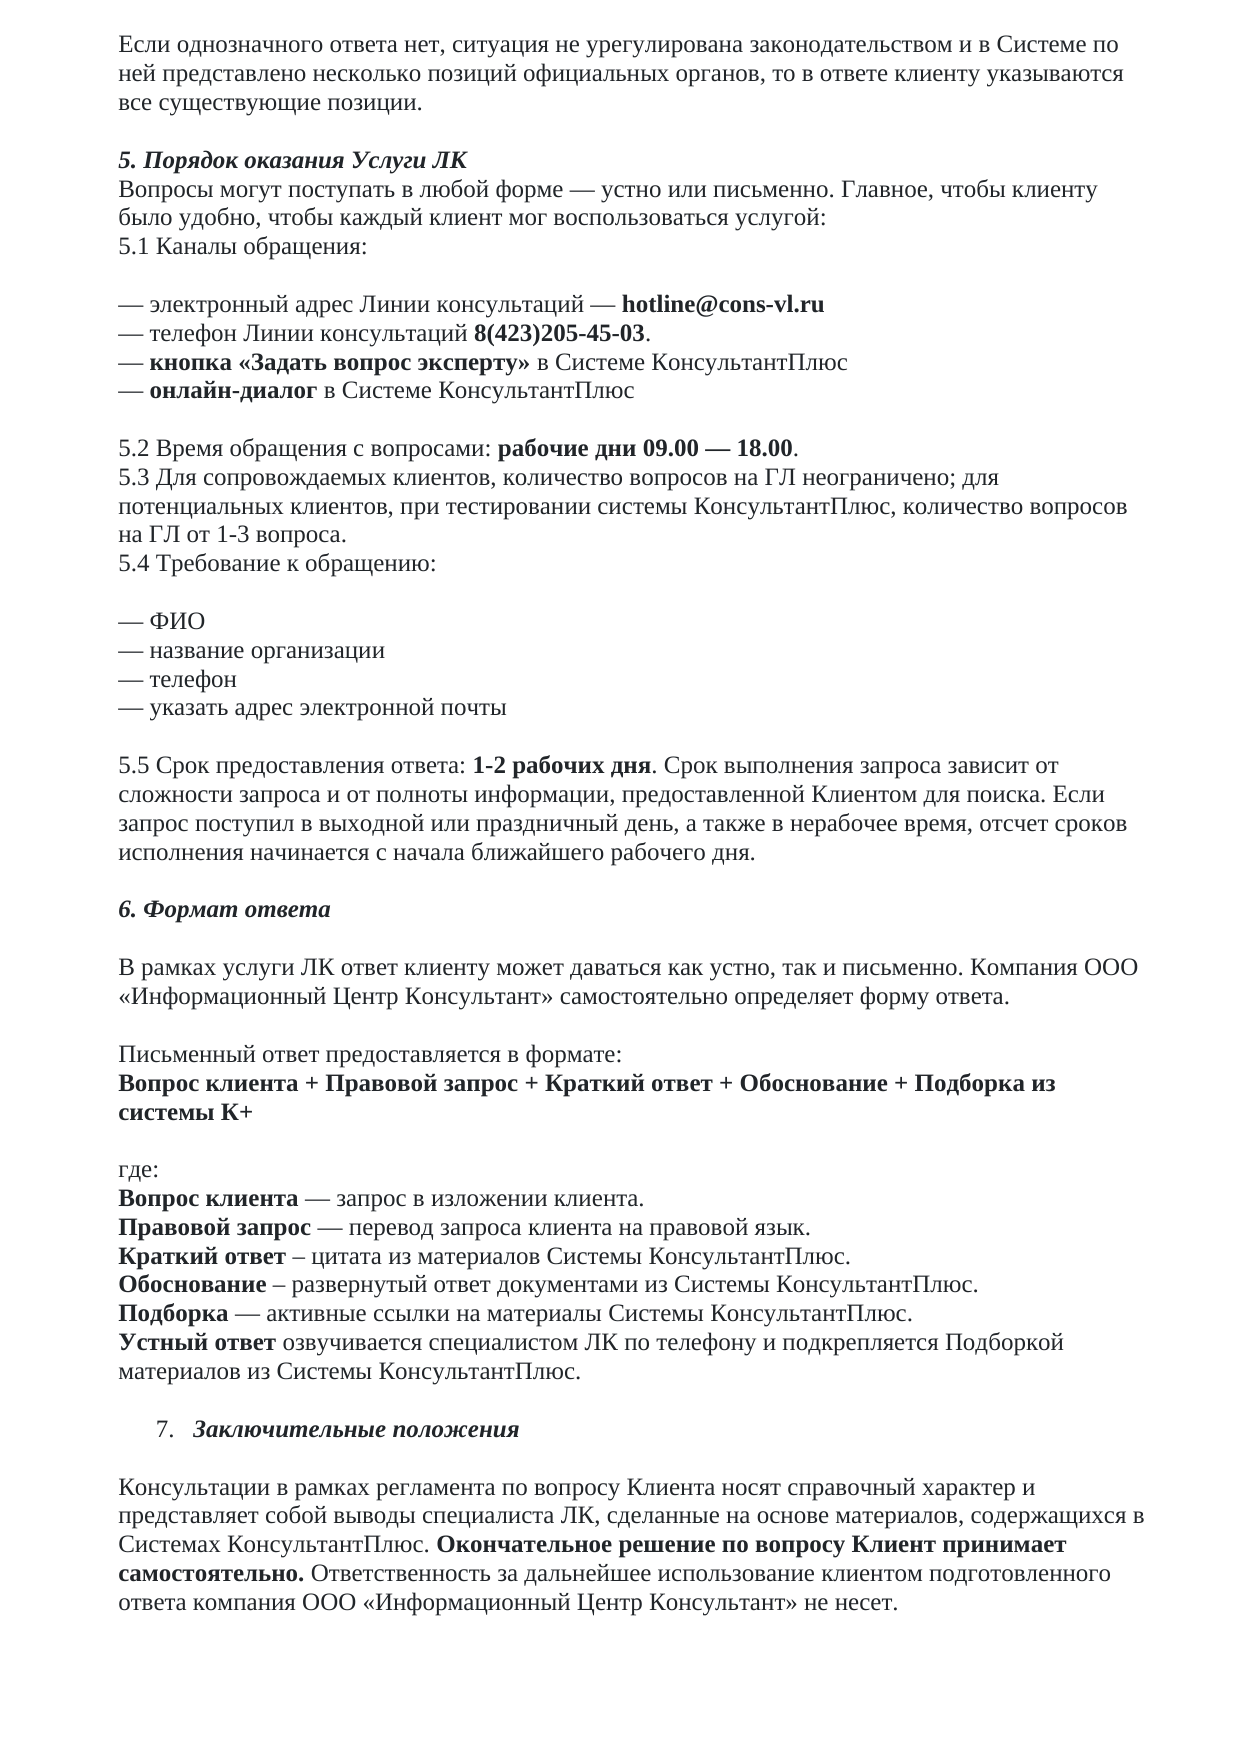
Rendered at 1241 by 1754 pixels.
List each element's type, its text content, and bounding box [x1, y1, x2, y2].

text 5. Порядок оказания Услуги ЛК Вопросы могут поступать в любой форме — устно или письменно. Главное, чтобы клиенту было удобно, чтобы каждый клиент мог воспользоваться услугой: 5.1 Каналы обращения: [118, 145, 1152, 260]
text — электронный адрес Линии консультаций — hotline@cons-vl.ru — телефон Линии консультаций 8(423)205-45-03. — кнопка «Задать вопрос эксперту» в Системе КонсультантПлюс — онлайн-диалог в Системе КонсультантПлюс [118, 289, 1152, 404]
list Заключительные положения [156, 1414, 1152, 1442]
text Консультации в рамках регламента по вопросу Клиента носят справочный характер и представляет собой выводы специалиста ЛК, сделанные на основе материалов, содержащихся в Системах КонсультантПлюс. Окончательное решение по вопросу Клиент принимает самостоятельно. Ответственность за дальнейшее использование клиентом подготовленного ответа компания ООО «Информационный Центр Консультант» не несет. [118, 1472, 1152, 1615]
text 5.2 Время обращения с вопросами: рабочие дни 09.00 — 18.00. 5.3 Для сопровождаемых клиентов, количество вопросов на ГЛ неограничено; для потенциальных клиентов, при тестировании системы КонсультантПлюс, количество вопросов на ГЛ от 1-3 вопроса. 5.4 Требование к обращению: [118, 433, 1152, 577]
text 6. Формат ответа [118, 894, 1152, 923]
text 5.5 Срок предоставления ответа: 1-2 рабочих дня. Срок выполнения запроса зависит от сложности запроса и от полноты информации, предоставленной Клиентом для поиска. Если запрос поступил в выходной или праздничный день, а также в нерабочее время, отсчет сроков исполнения начинается с начала ближайшего рабочего дня. [118, 750, 1152, 865]
text Письменный ответ предоставляется в формате: Вопрос клиента + Правовой запрос + Краткий ответ + Обоснование + Подборка из системы К+ [118, 1039, 1152, 1125]
text Если однозначного ответа нет, ситуация не урегулирована законодательством и в Системе по ней представлено несколько позиций официальных органов, то в ответе клиенту указываются все существующие позиции. [118, 29, 1152, 116]
text В рамках услуги ЛК ответ клиенту может даваться как устно, так и письменно. Компания ООО «Информационный Центр Консультант» самостоятельно определяет форму ответа. [118, 952, 1152, 1010]
text где: Вопрос клиента — запрос в изложении клиента. Правовой запрос — перевод запроса клиента на правовой язык. Краткий ответ – цитата из материалов Системы КонсультантПлюс. Обоснование – развернутый ответ документами из Системы КонсультантПлюс. Подборка — активные ссылки на материалы Системы КонсультантПлюс. Устный ответ озвучивается специалистом ЛК по телефону и подкрепляется Подборкой материалов из Системы КонсультантПлюс. [118, 1154, 1152, 1384]
text — ФИО — название организации — телефон — указать адрес электронной почты [118, 606, 1152, 721]
